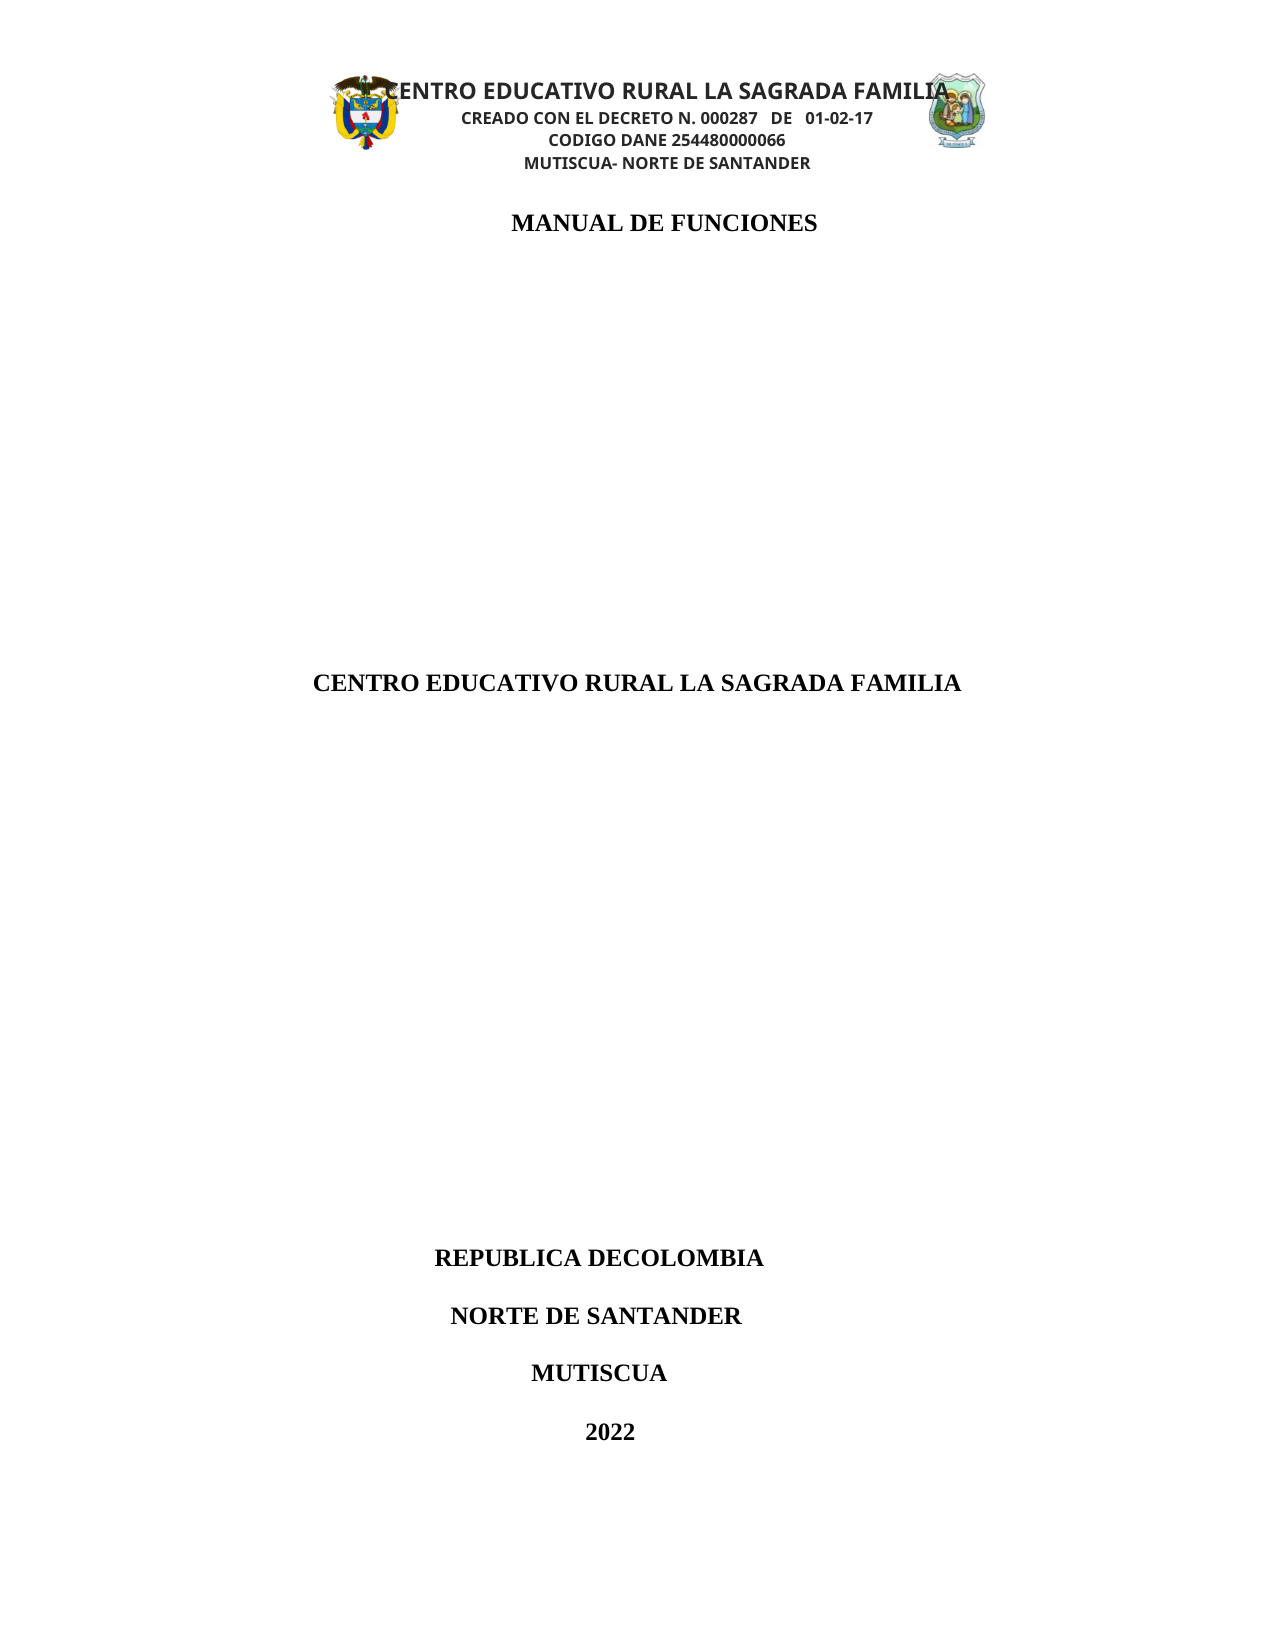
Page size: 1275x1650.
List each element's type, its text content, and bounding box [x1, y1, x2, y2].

text MUTISCUA [177, 1358, 778, 1387]
text CENTRO EDUCATIVO RURAL LA SAGRADA FAMILIA [232, 668, 1043, 697]
picture [928, 73, 986, 148]
text NORTE DE SANTANDER [177, 1301, 778, 1330]
subtitle MANUAL DE FUNCIONES [232, 208, 1043, 236]
picture [328, 74, 403, 150]
text REPUBLICA DECOLOMBIA [177, 1243, 778, 1272]
text 2022 [177, 1417, 1043, 1445]
